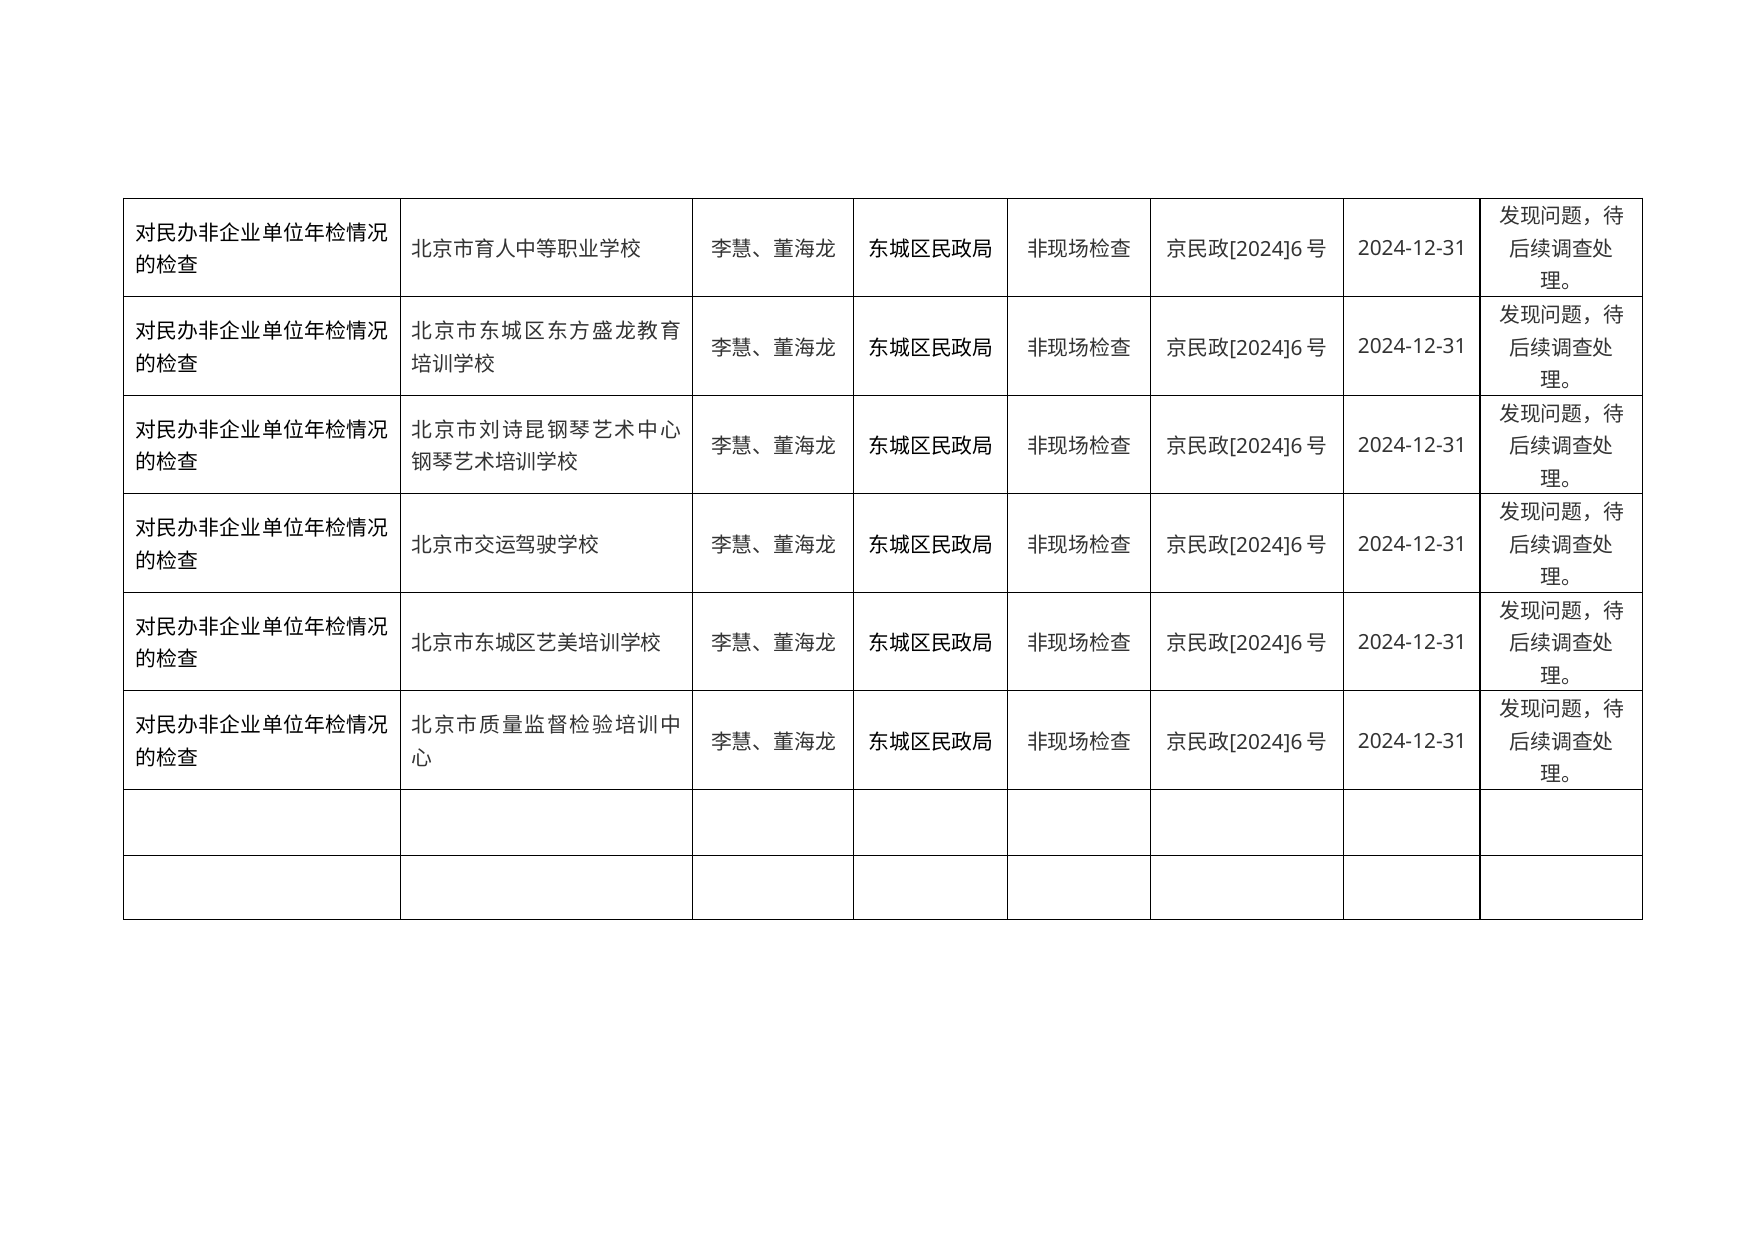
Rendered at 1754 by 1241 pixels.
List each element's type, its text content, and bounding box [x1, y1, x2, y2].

table_cell 北京市东城区东方盛龙教育培训学校 [401, 297, 692, 395]
table_cell 发现问题，待后续调查处理。 [1481, 494, 1642, 592]
table_cell 李慧、董海龙 [693, 494, 853, 592]
table_cell [1151, 790, 1343, 855]
table_cell [1481, 790, 1642, 855]
table_cell [693, 790, 853, 855]
table_cell 非现场检查 [1008, 691, 1150, 789]
table_cell 对民办非企业单位年检情况的检查 [124, 494, 400, 592]
table_cell [1008, 790, 1150, 855]
table_cell 东城区民政局 [854, 593, 1007, 690]
table_cell 京民政[2024]6号 [1151, 297, 1343, 395]
table_cell [1151, 856, 1343, 919]
table_cell 东城区民政局 [854, 199, 1007, 296]
table_cell 2024-12-31 [1344, 593, 1479, 690]
table_cell 2024-12-31 [1344, 199, 1479, 296]
table_cell 李慧、董海龙 [693, 297, 853, 395]
table_cell 发现问题，待后续调查处理。 [1481, 297, 1642, 395]
table_cell 发现问题，待后续调查处理。 [1481, 199, 1642, 296]
table_cell 京民政[2024]6号 [1151, 396, 1343, 493]
table_cell 非现场检查 [1008, 297, 1150, 395]
table_cell 2024-12-31 [1344, 691, 1479, 789]
table_cell 2024-12-31 [1344, 494, 1479, 592]
table_cell [1344, 790, 1479, 855]
table_cell 北京市交运驾驶学校 [401, 494, 692, 592]
table_cell [124, 790, 400, 855]
table_cell 李慧、董海龙 [693, 199, 853, 296]
table_cell 2024-12-31 [1344, 297, 1479, 395]
table_cell [1481, 856, 1642, 919]
table_cell 李慧、董海龙 [693, 593, 853, 690]
table_cell 对民办非企业单位年检情况的检查 [124, 297, 400, 395]
table_cell 发现问题，待后续调查处理。 [1481, 691, 1642, 789]
table_cell 对民办非企业单位年检情况的检查 [124, 396, 400, 493]
table_cell 李慧、董海龙 [693, 396, 853, 493]
table_cell [401, 856, 692, 919]
table_cell [1008, 856, 1150, 919]
table_cell [854, 790, 1007, 855]
table_cell 对民办非企业单位年检情况的检查 [124, 199, 400, 296]
table_cell 对民办非企业单位年检情况的检查 [124, 593, 400, 690]
table_cell 非现场检查 [1008, 199, 1150, 296]
table_cell 李慧、董海龙 [693, 691, 853, 789]
table_cell [124, 856, 400, 919]
table_cell 东城区民政局 [854, 396, 1007, 493]
table_cell 京民政[2024]6号 [1151, 494, 1343, 592]
table_cell 北京市东城区艺美培训学校 [401, 593, 692, 690]
table_cell [401, 790, 692, 855]
table_cell 对民办非企业单位年检情况的检查 [124, 691, 400, 789]
table_cell 发现问题，待后续调查处理。 [1481, 396, 1642, 493]
table_cell 2024-12-31 [1344, 396, 1479, 493]
table_cell 京民政[2024]6号 [1151, 691, 1343, 789]
table_cell 非现场检查 [1008, 396, 1150, 493]
table_cell 东城区民政局 [854, 297, 1007, 395]
table_cell 北京市刘诗昆钢琴艺术中心钢琴艺术培训学校 [401, 396, 692, 493]
table_cell [693, 856, 853, 919]
table_cell 京民政[2024]6号 [1151, 199, 1343, 296]
table_cell 东城区民政局 [854, 494, 1007, 592]
table_cell 非现场检查 [1008, 494, 1150, 592]
table_cell 发现问题，待后续调查处理。 [1481, 593, 1642, 690]
table_cell 东城区民政局 [854, 691, 1007, 789]
table_cell 非现场检查 [1008, 593, 1150, 690]
table_cell [854, 856, 1007, 919]
table_cell 北京市育人中等职业学校 [401, 199, 692, 296]
table_cell 京民政[2024]6号 [1151, 593, 1343, 690]
table_cell [1344, 856, 1479, 919]
table_cell 北京市质量监督检验培训中心 [401, 691, 692, 789]
